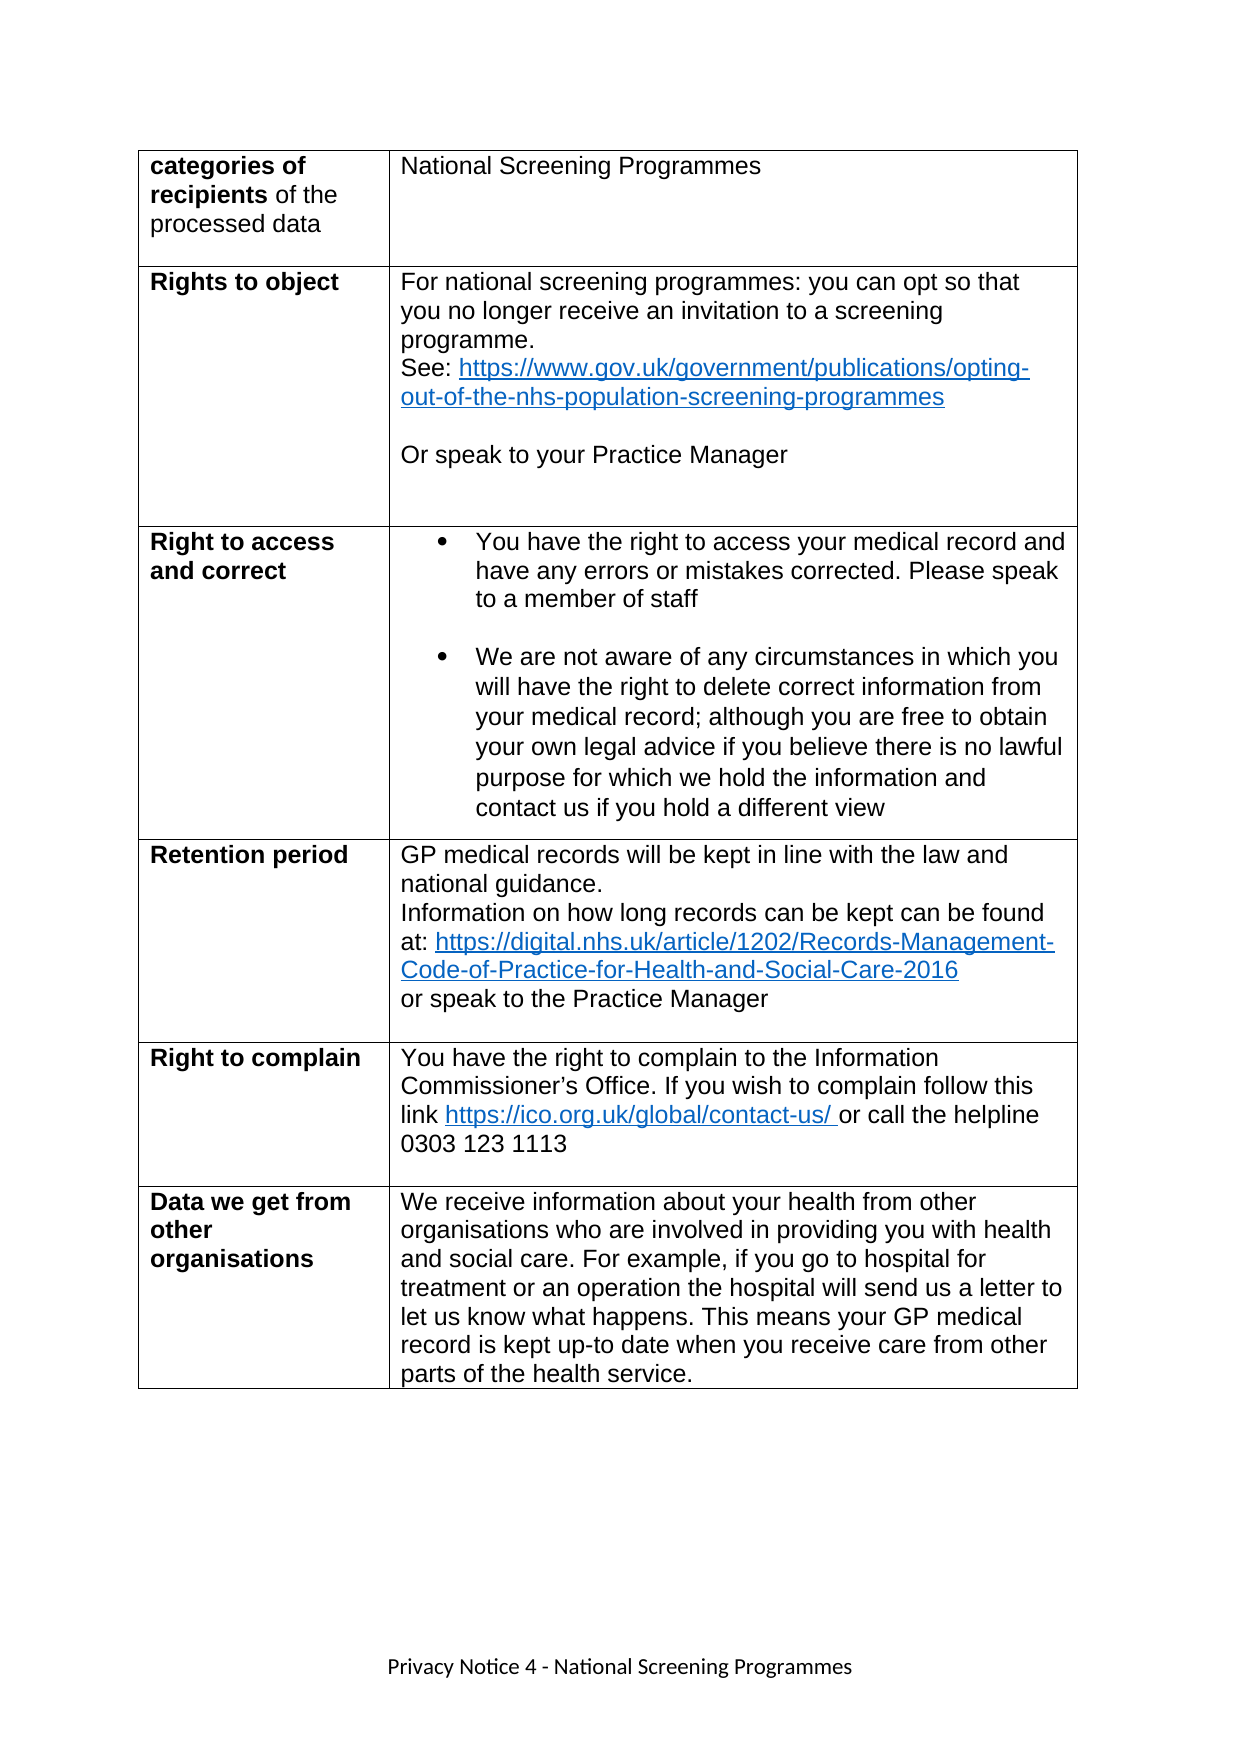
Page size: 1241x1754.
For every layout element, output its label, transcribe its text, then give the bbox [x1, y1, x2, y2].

table_cell Data we get from other organisations [139, 1187, 389, 1388]
table_cell Retention period [139, 840, 389, 1042]
table_cell You have the right to access your medical record and have any errors or mistakes corrected. Please speak to a member of staff We are not aware of any circumstances in which you will have the right to delete correct information from your medical record; although you are free to obtain your own legal advice if you believe there is no lawful purpose for which we hold the information and contact us if you hold a different view [390, 527, 1077, 839]
table_cell Right to access and correct [139, 527, 389, 839]
table_cell Right to complain [139, 1043, 389, 1186]
table_cell We receive information about your health from other organisations who are involved in providing you with health and social care. For example, if you go to hospital for treatment or an operation the hospital will send us a letter to let us know what happens. This means your GP medical record is kept up-to date when you receive care from other parts of the health service. [390, 1187, 1077, 1388]
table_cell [139, 151, 389, 266]
table_cell GP medical records will be kept in line with the law and national guidance. Information on how long records can be kept can be found at: https://digital.nhs.uk/article/1202/Records-Management-Code-of-Practice-for-Health-and-Social-Care-2016 or speak to the Practice Manager [390, 840, 1077, 1042]
table_cell Rights to object [139, 267, 389, 526]
table_cell You have the right to complain to the Information Commissioner’s Office. If you wish to complain follow this link https://ico.org.uk/global/contact-us/ or call the helpline 0303 123 1113 [390, 1043, 1077, 1186]
table_cell For national screening programmes: you can opt so that you no longer receive an invitation to a screening programme. See: https://www.gov.uk/government/publications/opting-out-of-the-nhs-population-screening-programmes Or speak to your Practice Manager [390, 267, 1077, 526]
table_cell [390, 151, 1077, 266]
